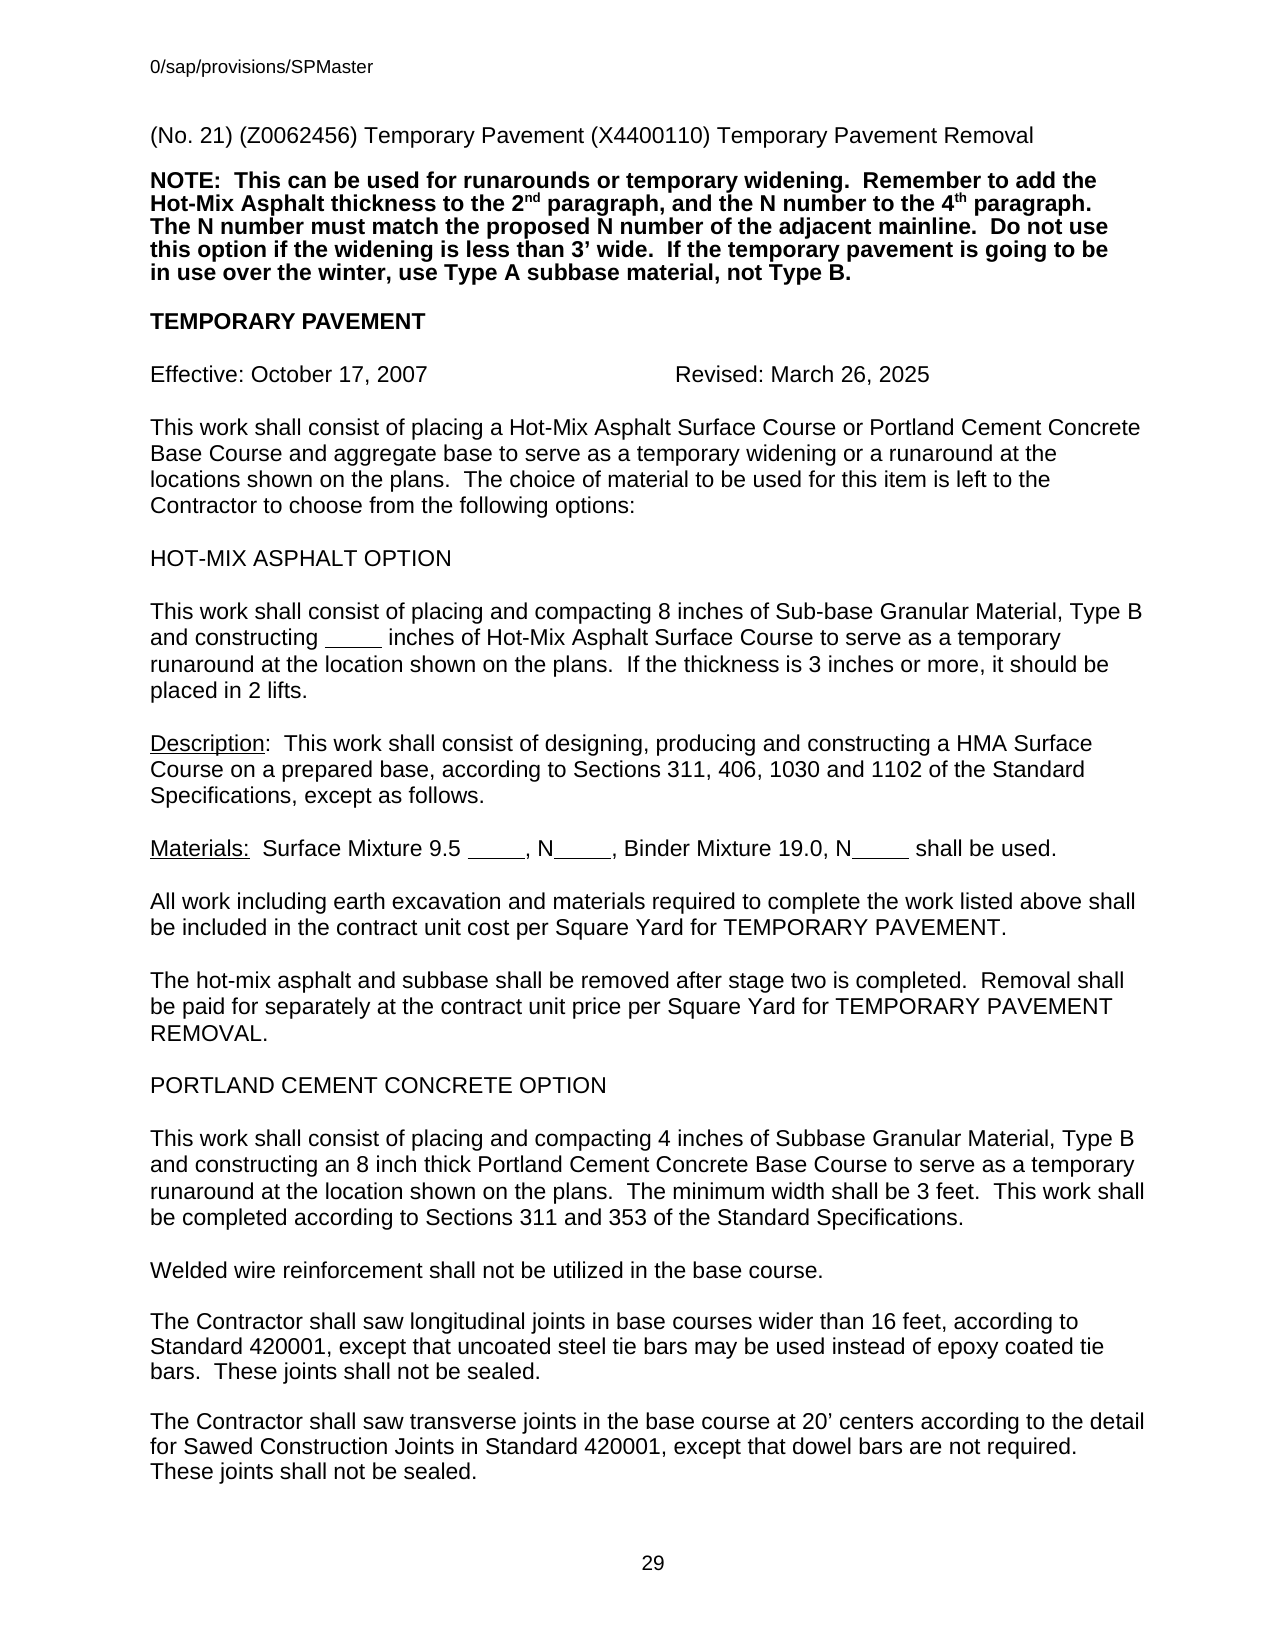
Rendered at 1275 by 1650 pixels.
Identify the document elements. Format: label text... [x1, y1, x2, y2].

text Welded wire reinforcement shall not be utilized in the base course. [150, 1257, 1153, 1283]
text The Contractor shall saw transverse joints in the base course at 20’ centers according to the detail for Sawed Construction Joints in Standard 420001, except that dowel bars are not required. These joints shall not be sealed. [150, 1409, 1153, 1484]
text Materials: Surface Mixture 9.5 , N , Binder Mixture 19.0, N shall be used. [150, 835, 1131, 861]
text The Contractor shall saw longitudinal joints in base courses wider than 16 feet, according to Standard 420001, except that uncoated steel tie bars may be used instead of epoxy coated tie bars. These joints shall not be sealed. [150, 1309, 1153, 1384]
text All work including earth excavation and materials required to complete the work listed above shall be included in the contract unit cost per Square Yard for TEMPORARY PAVEMENT. [150, 888, 1153, 941]
text Effective: October 17, 2007 Revised: March 26, 2025 [150, 361, 1153, 387]
text NOTE: This can be used for runarounds or temporary widening. Remember to add the Hot-Mix Asphalt thickness to the 2nd paragraph, and the N number to the 4th paragraph. The N number must match the proposed N number of the adjacent mainline. Do not use this option if the widening is less than 3’ wide. If the temporary pavement is going to be in use over the winter, use Type A subbase material, not Type B. [150, 171, 1131, 285]
text Description: This work shall consist of designing, producing and constructing a HMA Surface Course on a prepared base, according to Sections 311, 406, 1030 and 1102 of the Standard Specifications, except as follows. [150, 730, 1131, 809]
text HOT-MIX ASPHALT OPTION [150, 545, 1153, 572]
text The hot-mix asphalt and subbase shall be removed after stage two is completed. Removal shall be paid for separately at the contract unit price per Square Yard for TEMPORARY PAVEMENT REMOVAL. [150, 967, 1153, 1046]
text PORTLAND CEMENT CONCRETE OPTION [150, 1072, 1153, 1099]
text (No. 21) (Z0062456) Temporary Pavement (X4400110) Temporary Pavement Removal [150, 125, 1131, 148]
text This work shall consist of placing and compacting 4 inches of Subbase Granular Material, Type B and constructing an 8 inch thick Portland Cement Concrete Base Course to serve as a temporary runaround at the location shown on the plans. The minimum width shall be 3 feet. This work shall be completed according to Sections 311 and 353 of the Standard Specifications. [150, 1125, 1153, 1230]
text This work shall consist of placing a Hot-Mix Asphalt Surface Course or Portland Cement Concrete Base Course and aggregate base to serve as a temporary widening or a runaround at the locations shown on the plans. The choice of material to be used for this item is left to the Contractor to choose from the following options: [150, 413, 1153, 519]
text This work shall consist of placing and compacting 8 inches of Sub-base Granular Material, Type B and constructing inches of Hot-Mix Asphalt Surface Course to serve as a temporary runaround at the location shown on the plans. If the thickness is 3 inches or more, it should be placed in 2 lifts. [150, 598, 1153, 703]
text TEMPORARY PAVEMENT [150, 308, 1153, 334]
